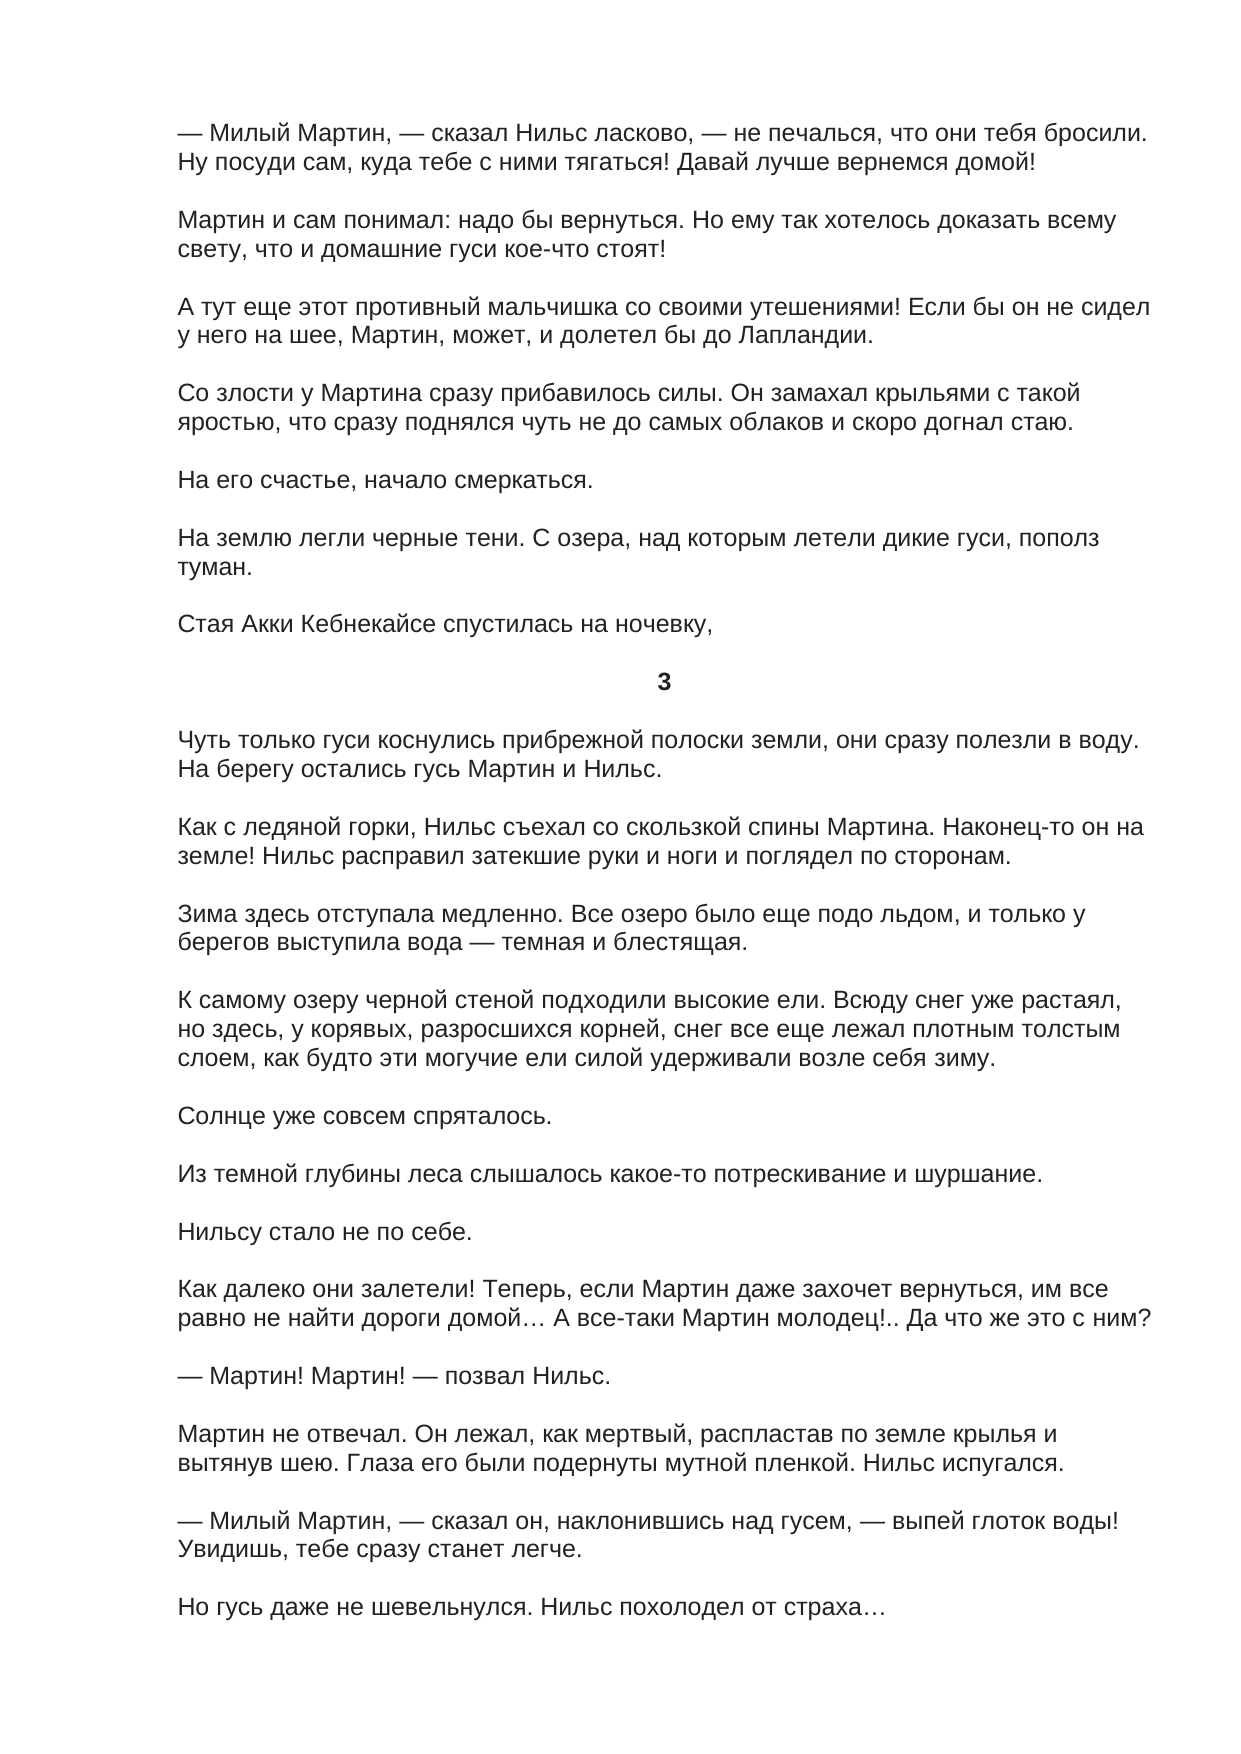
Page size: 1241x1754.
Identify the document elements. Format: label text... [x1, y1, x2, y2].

text Со злости у Мартина сразу прибавилось силы. Он замахал крыльями с такой яростью, что сразу поднялся чуть не до самых облаков и скоро догнал стаю. [177, 378, 1152, 436]
text На его счастье, начало смеркаться. [177, 465, 1152, 493]
text — Милый Мартин, — сказал он, наклонившись над гусем, — выпей глоток воды! Увидишь, тебе сразу станет легче. [177, 1506, 1152, 1563]
text Как с ледяной горки, Нильс съехал со скользкой спины Мартина. Наконец-то он на земле! Нильс расправил затекшие руки и ноги и поглядел по сторонам. [177, 812, 1152, 869]
text Из темной глубины леса слышалось какое-то потрескивание и шуршание. [177, 1158, 1152, 1187]
text — Мартин! Мартин! — позвал Нильс. [177, 1361, 1152, 1390]
text Но гусь даже не шевельнулся. Нильс похолодел от страха… [177, 1592, 1152, 1621]
text А тут еще этот противный мальчишка со своими утешениями! Если бы он не сидел у него на шее, Мартин, может, и долетел бы до Лапландии. [177, 291, 1152, 349]
text На землю легли черные тени. С озера, над которым летели дикие гуси, пополз туман. [177, 523, 1152, 580]
text Зима здесь отступала медленно. Все озеро было еще подо льдом, и только у берегов выступила вода — темная и блестящая. [177, 898, 1152, 956]
text Чуть только гуси коснулись прибрежной полоски земли, они сразу полезли в воду. На берегу остались гусь Мартин и Нильс. [177, 725, 1152, 783]
text Мартин не отвечал. Он лежал, как мертвый, распластав по земле крылья и вытянув шею. Глаза его были подернуты мутной пленкой. Нильс испугался. [177, 1419, 1152, 1476]
text Стая Акки Кебнекайсе спустилась на ночевку, [177, 609, 1152, 638]
text Солнце уже совсем спряталось. [177, 1101, 1152, 1129]
text 3 [177, 667, 1152, 696]
text Мартин и сам понимал: надо бы вернуться. Но ему так хотелось доказать всему свету, что и домашние гуси кое-что стоят! [177, 205, 1152, 262]
text К самому озеру черной стеной подходили высокие ели. Всюду снег уже растаял, но здесь, у корявых, разросшихся корней, снег все еще лежал плотным толстым слоем, как будто эти могучие ели силой удерживали возле себя зиму. [177, 985, 1152, 1071]
text Нильсу стало не по себе. [177, 1216, 1152, 1245]
text Как далеко они залетели! Теперь, если Мартин даже захочет вернуться, им все равно не найти дороги домой… А все-таки Мартин молодец!.. Да что же это с ним? [177, 1274, 1152, 1332]
text — Милый Мартин, — сказал Нильс ласково, — не печалься, что они тебя бросили. Ну посуди сам, куда тебе с ними тягаться! Давай лучше вернемся домой! [177, 118, 1152, 176]
